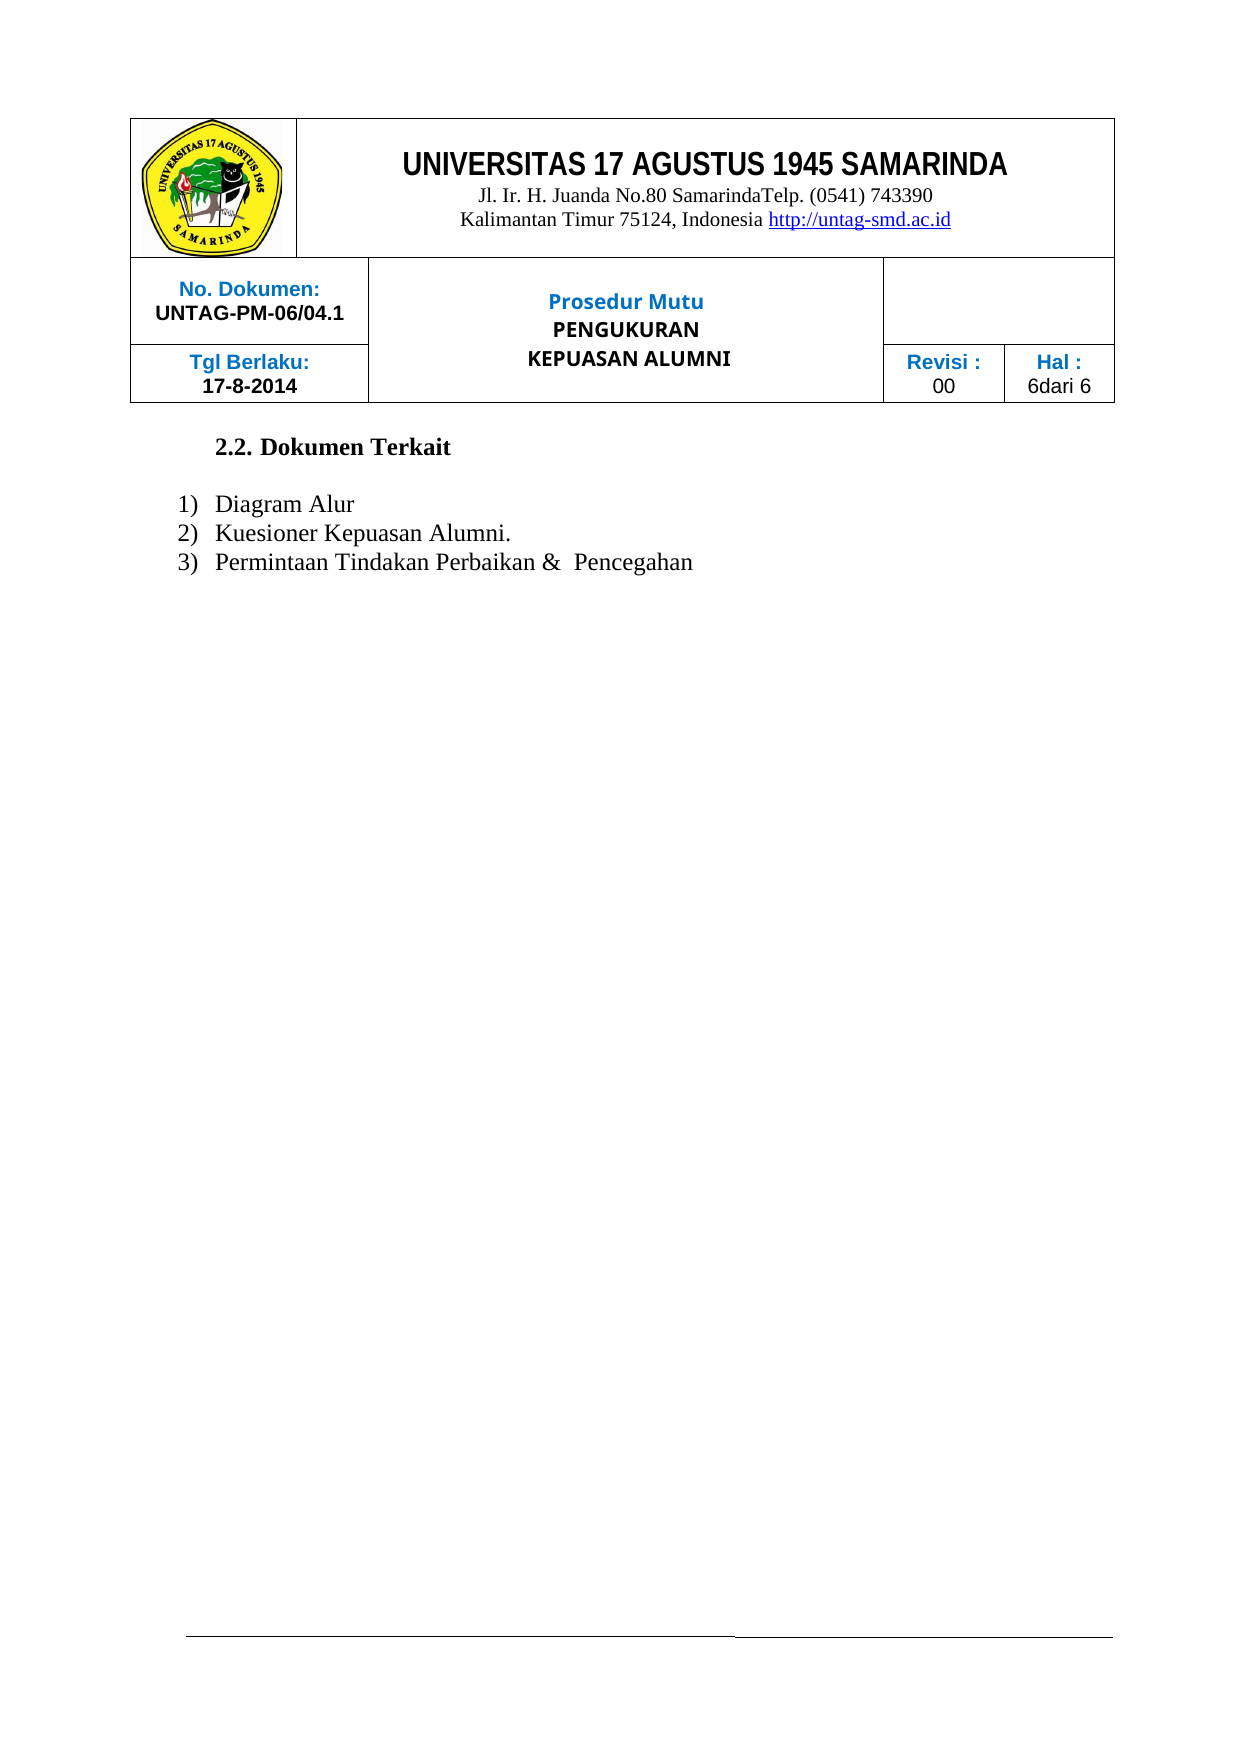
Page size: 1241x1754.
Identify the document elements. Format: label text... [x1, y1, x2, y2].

list Kuesioner Kepuasan Alumni. [177, 518, 1122, 547]
picture [141, 119, 283, 257]
list Diagram Alur [177, 489, 1122, 518]
list Permintaan Tindakan Perbaikan & Pencegahan [177, 547, 1122, 576]
list Dokumen Terkait [215, 432, 1122, 461]
